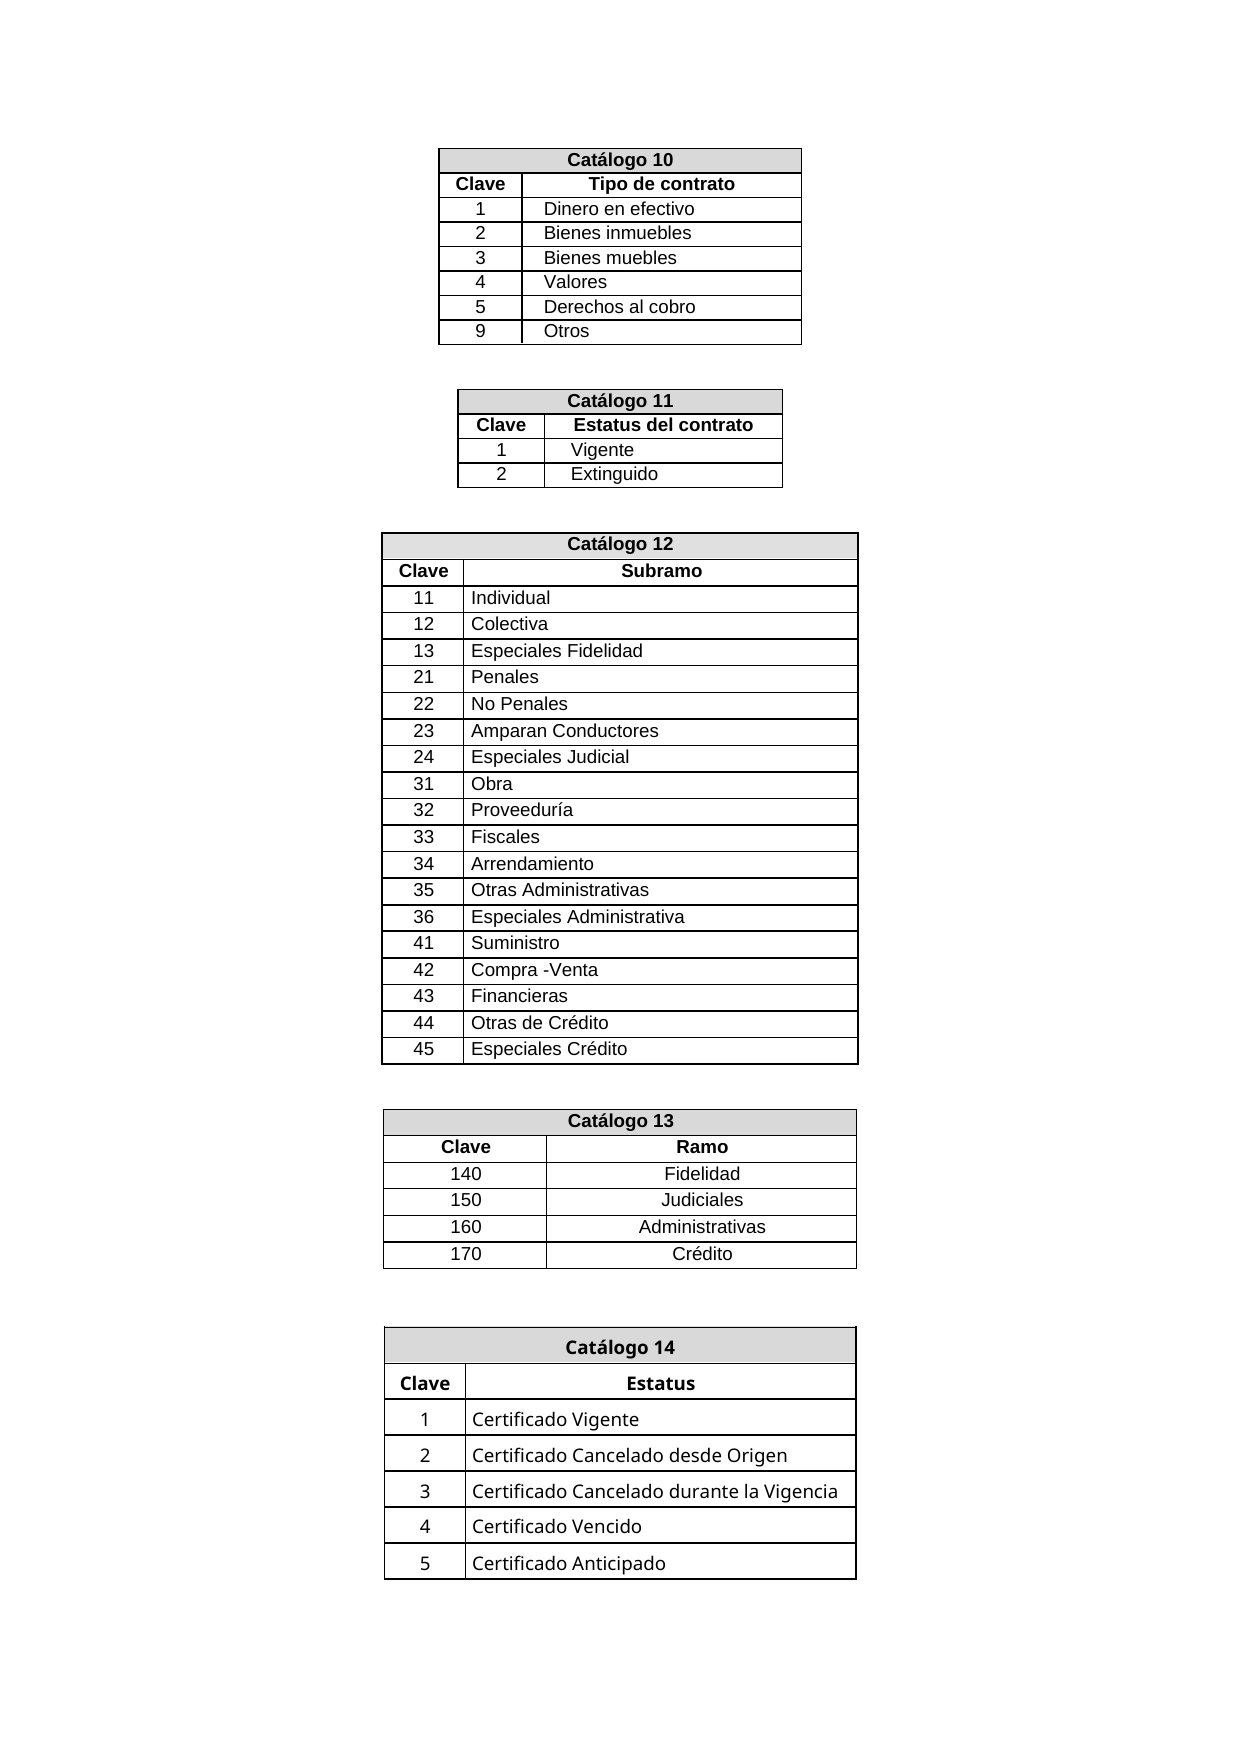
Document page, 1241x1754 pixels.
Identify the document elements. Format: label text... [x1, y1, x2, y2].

table_cell 1 [385, 1400, 465, 1434]
table_cell Colectiva [464, 613, 857, 638]
table_cell Individual [464, 587, 857, 612]
table_cell 13 [383, 640, 463, 665]
table_cell 21 [383, 666, 463, 691]
table_cell Estatus [466, 1364, 855, 1398]
table_cell 150 [384, 1189, 546, 1215]
table_cell 31 [383, 773, 463, 798]
table_cell Judiciales [547, 1189, 856, 1215]
table_cell 5 [440, 296, 521, 319]
table_cell 160 [384, 1216, 546, 1241]
table_cell 1 [459, 439, 544, 462]
table_cell Especiales Crédito [464, 1038, 857, 1063]
table_header Catálogo 12 [383, 534, 857, 558]
table_cell Valores [523, 272, 801, 294]
table_cell Amparan Conductores [464, 720, 857, 744]
table_cell Tipo de contrato [523, 174, 801, 197]
table_cell 45 [383, 1038, 463, 1063]
table_cell 32 [383, 799, 463, 824]
table_cell Administrativas [547, 1216, 856, 1241]
table_cell 170 [384, 1243, 546, 1268]
table_cell Estatus del contrato [545, 415, 782, 438]
table_header Catálogo 14 [385, 1328, 855, 1362]
table_cell Certificado Vigente [466, 1400, 855, 1434]
table_cell Ramo [547, 1136, 856, 1162]
table_cell 11 [383, 587, 463, 612]
table_cell Obra [464, 773, 857, 798]
table_cell 4 [385, 1508, 465, 1542]
table_cell 41 [383, 932, 463, 957]
table_cell 2 [440, 223, 521, 246]
table_cell 35 [383, 879, 463, 904]
table_cell Bienes inmuebles [523, 223, 801, 246]
table_cell Certificado Vencido [466, 1508, 855, 1542]
table_cell Fiscales [464, 826, 857, 851]
table_cell Crédito [547, 1243, 856, 1268]
table_cell Clave [384, 1136, 546, 1162]
table_cell Clave [459, 415, 544, 438]
table_cell 33 [383, 826, 463, 851]
table_cell 36 [383, 906, 463, 930]
table_cell Otras Administrativas [464, 879, 857, 904]
table_cell Subramo [464, 560, 857, 585]
table_cell 12 [383, 613, 463, 638]
table_cell 42 [383, 959, 463, 983]
table_cell Penales [464, 666, 857, 691]
table_cell Financieras [464, 985, 857, 1010]
table_header Catálogo 10 [440, 149, 801, 172]
table_cell No Penales [464, 693, 857, 718]
table_cell 140 [384, 1163, 546, 1188]
table_cell 1 [440, 198, 521, 221]
table_cell 2 [385, 1436, 465, 1470]
table_cell Fidelidad [547, 1163, 856, 1188]
table_cell 2 [459, 464, 544, 487]
table_cell Clave [383, 560, 463, 585]
table_cell Arrendamiento [464, 852, 857, 877]
table_cell 34 [383, 852, 463, 877]
table_cell Proveeduría [464, 799, 857, 824]
table_cell 22 [383, 693, 463, 718]
table_cell 5 [385, 1544, 465, 1578]
table_cell Otros [523, 321, 801, 343]
table_cell Certificado Cancelado durante la Vigencia [466, 1472, 855, 1506]
table_cell Dinero en efectivo [523, 198, 801, 221]
table_cell Clave [385, 1364, 465, 1398]
table_cell 44 [383, 1012, 463, 1037]
table_cell 23 [383, 720, 463, 744]
table_cell Bienes muebles [523, 247, 801, 270]
table_cell 4 [440, 272, 521, 294]
table_cell Derechos al cobro [523, 296, 801, 319]
table_cell 24 [383, 746, 463, 771]
table_cell Certificado Anticipado [466, 1544, 855, 1578]
table_cell Certificado Cancelado desde Origen [466, 1436, 855, 1470]
table_cell Especiales Administrativa [464, 906, 857, 930]
table_cell Compra -Venta [464, 959, 857, 983]
table_cell Especiales Fidelidad [464, 640, 857, 665]
table_cell 9 [440, 321, 521, 343]
table_cell Vigente [545, 439, 782, 462]
table_cell 43 [383, 985, 463, 1010]
table_cell Especiales Judicial [464, 746, 857, 771]
table_cell 3 [440, 247, 521, 270]
table_cell 3 [385, 1472, 465, 1506]
table_header Catálogo 11 [459, 390, 782, 413]
table_cell Otras de Crédito [464, 1012, 857, 1037]
table_cell Suministro [464, 932, 857, 957]
table_cell Extinguido [545, 464, 782, 487]
table_header Catálogo 13 [384, 1110, 856, 1135]
table_cell Clave [440, 174, 521, 197]
